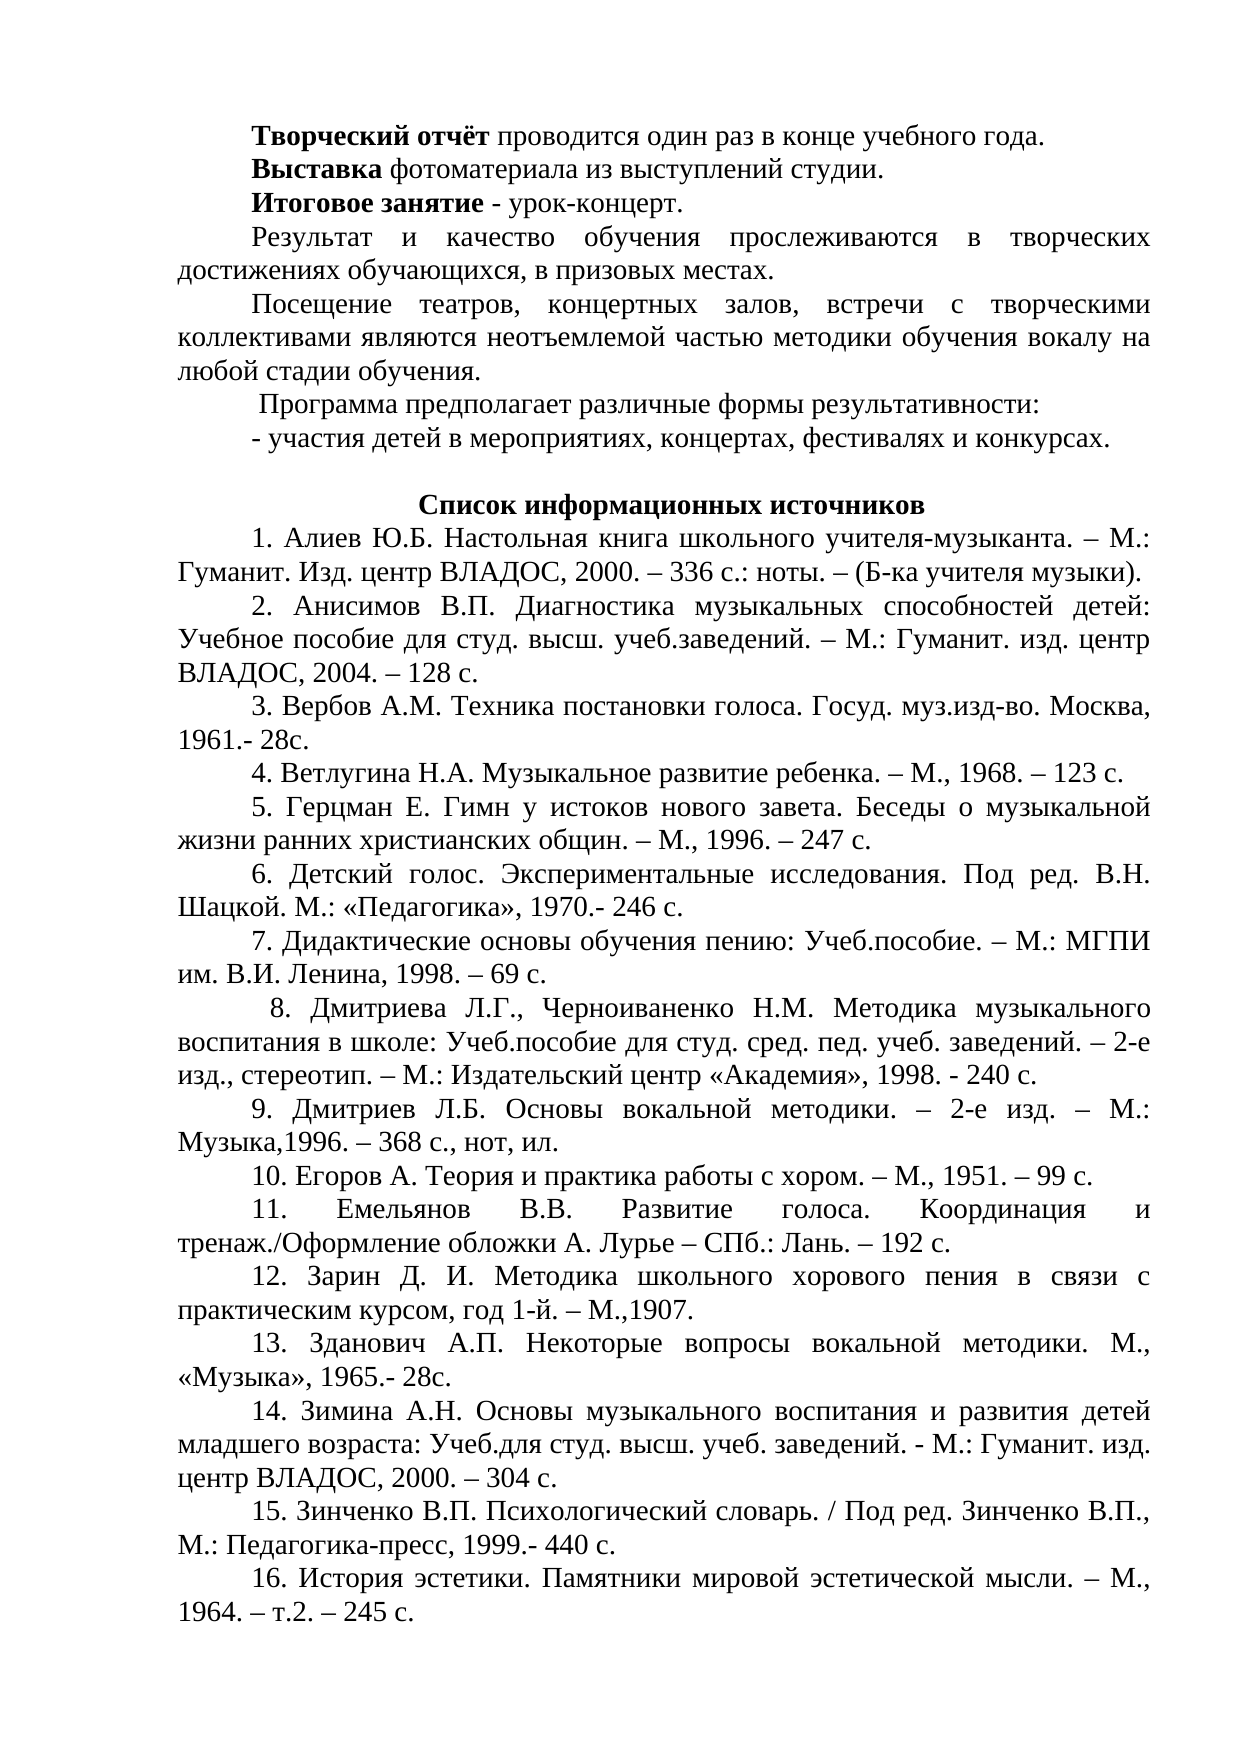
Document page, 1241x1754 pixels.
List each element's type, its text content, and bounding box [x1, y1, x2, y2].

text Выставка фотоматериала из выступлений студии. [177, 152, 1152, 185]
text 8. Дмитриева Л.Г., Черноиваненко Н.М. Методика музыкального воспитания в школе: Учеб.пособие для студ. сред. пед. учеб. заведений. – 2-е изд., стереотип. – М.: Издательский центр «Академия», 1998. - 240 с. [177, 990, 1152, 1091]
text 12. Зарин Д. И. Методика школьного хорового пения в связи с практическим курсом, год 1-й. – М.,1907. [177, 1258, 1152, 1326]
text 11. Емельянов В.В. Развитие голоса. Координация и тренаж./Оформление обложки А. Лурье – СПб.: Лань. – 192 с. [177, 1191, 1152, 1258]
text 1. Алиев Ю.Б. Настольная книга школьного учителя-музыканта. – М.: Гуманит. Изд. центр ВЛАДОС, 2000. – 336 с.: ноты. – (Б-ка учителя музыки). [177, 521, 1152, 588]
text 15. Зинченко В.П. Психологический словарь. / Под ред. Зинченко В.П., М.: Педагогика-пресс, 1999.- 440 с. [177, 1493, 1152, 1560]
text 10. Егоров А. Теория и практика работы с хором. – М., 1951. – 99 с. [177, 1158, 1152, 1191]
text 14. Зимина А.Н. Основы музыкального воспитания и развития детей младшего возраста: Учеб.для студ. высш. учеб. заведений. - М.: Гуманит. изд. центр ВЛАДОС, 2000. – 304 с. [177, 1393, 1152, 1493]
text 6. Детский голос. Экспериментальные исследования. Под ред. В.Н. Шацкой. М.: «Педагогика», 1970.- 246 с. [177, 856, 1152, 923]
text 2. Анисимов В.П. Диагностика музыкальных способностей детей: Учебное пособие для студ. высш. учеб.заведений. – М.: Гуманит. изд. центр ВЛАДОС, 2004. – 128 с. [177, 588, 1152, 688]
text Творческий отчёт проводится один раз в конце учебного года. [177, 118, 1152, 152]
text 4. Ветлугина Н.А. Музыкальное развитие ребенка. – М., 1968. – 123 с. [177, 755, 1152, 789]
text 7. Дидактические основы обучения пению: Учеб.пособие. – М.: МГПИ им. В.И. Ленина, 1998. – 69 с. [177, 923, 1152, 990]
text - участия детей в мероприятиях, концертах, фестивалях и конкурсах. [177, 420, 1152, 453]
text Результат и качество обучения прослеживаются в творческих достижениях обучающихся, в призовых местах. [177, 219, 1152, 286]
text Итоговое занятие - урок-концерт. [177, 185, 1152, 219]
text 9. Дмитриев Л.Б. Основы вокальной методики. – 2-е изд. – М.: Музыка,1996. – 368 с., нот, ил. [177, 1091, 1152, 1158]
text 3. Вербов А.М. Техника постановки голоса. Госуд. муз.изд-во. Москва, 1961.- 28с. [177, 688, 1152, 755]
text 13. Зданович А.П. Некоторые вопросы вокальной методики. М., «Музыка», 1965.- 28с. [177, 1326, 1152, 1393]
text Посещение театров, концертных залов, встречи с творческими коллективами являются неотъемлемой частью методики обучения вокалу на любой стадии обучения. [177, 286, 1152, 386]
text Список информационных источников [177, 487, 1122, 521]
text 5. Герцман Е. Гимн у истоков нового завета. Беседы о музыкальной жизни ранних христианских общин. – М., 1996. – 247 с. [177, 789, 1152, 856]
text Программа предполагает различные формы результативности: [177, 386, 1152, 420]
text 16. История эстетики. Памятники мировой эстетической мысли. – М., 1964. – т.2. – 245 с. [177, 1560, 1152, 1627]
